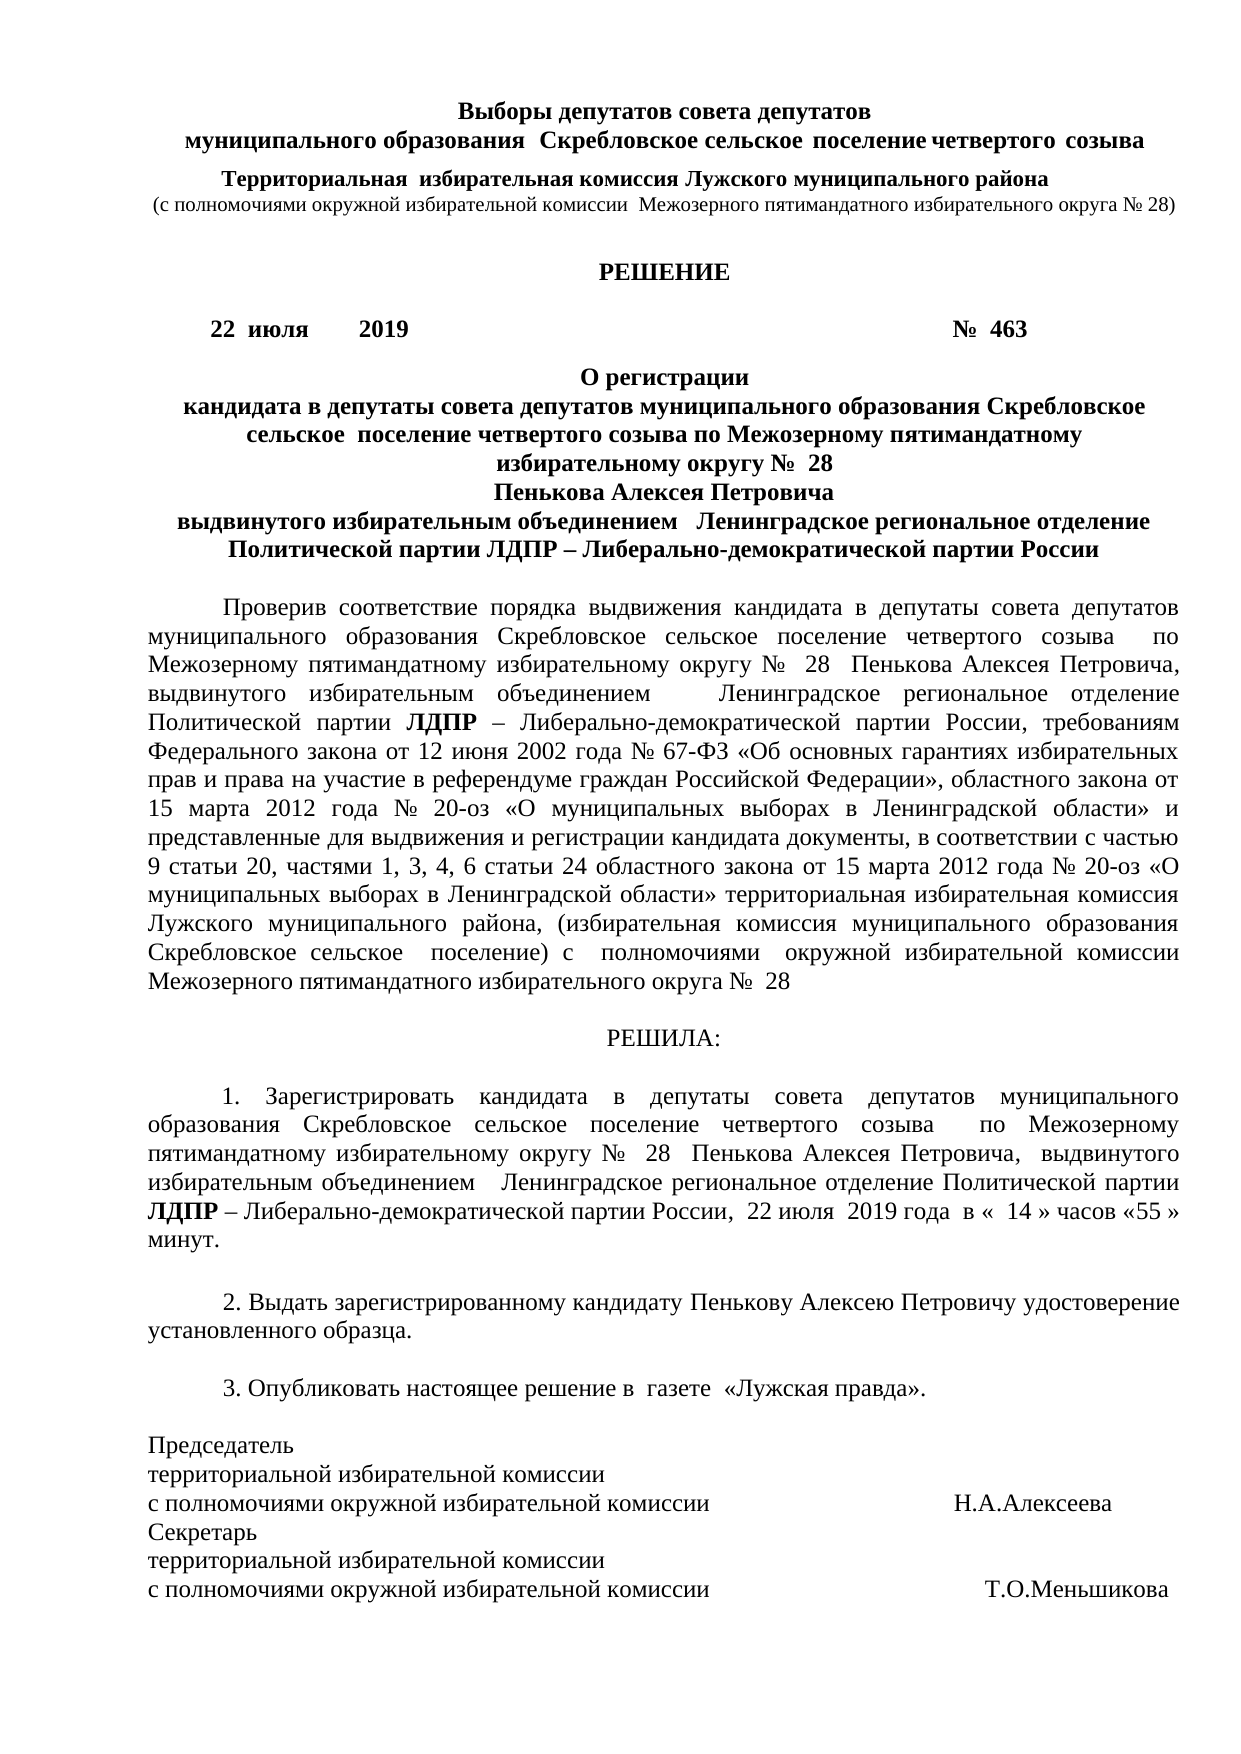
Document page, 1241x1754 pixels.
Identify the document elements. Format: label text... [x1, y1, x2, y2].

text 2. Выдать зарегистрированному кандидату Пенькову Алексею Петровичу удостоверение установленного образца. [148, 1287, 1180, 1344]
text Пенькова Алексея Петровича [148, 477, 1180, 506]
text кандидата в депутаты совета депутатов муниципального образования Скребловское сельское поселение четвертого созыва по Межозерному пятимандатному [148, 391, 1181, 448]
title 22 июля 2019 № 463 [148, 314, 1181, 343]
text Проверив соответствие порядка выдвижения кандидата в депутаты совета депутатов муниципального образования Скребловское сельское поселение четвертого созыва по Межозерному пятимандатному избирательному округу № 28 Пенькова Алексея Петровича, выдвинутого избирательным объединением Ленинградское региональное отделение Политической партии ЛДПР – Либерально-демократической партии России, требованиям Федерального закона от 12 июня 2002 года № 67-ФЗ «Об основных гарантиях избирательных прав и права на участие в референдуме граждан Российской Федерации», областного закона от 15 марта 2012 года № 20-оз «О муниципальных выборах в Ленинградской области» и представленные для выдвижения и регистрации кандидата документы, в соответствии с частью 9 статьи 20, частями 1, 3, 4, 6 статьи 24 областного закона от 15 марта 2012 года № 20-оз «О муниципальных выборах в Ленинградской области» территориальная избирательная комиссия Лужского муниципального района, (избирательная комиссия муниципального образования Скребловское сельское поселение) с полномочиями окружной избирательной комиссии Межозерного пятимандатного избирательного округа № 28 [148, 592, 1180, 994]
text РЕШИЛА: [148, 1023, 1180, 1052]
text 3. Опубликовать настоящее решение в газете «Лужская правда». [148, 1373, 1180, 1402]
title Выборы депутатов совета депутатов [148, 96, 1181, 125]
text О регистрации [148, 362, 1181, 391]
title муниципального образования Скребловское сельское поселение четвертого созыва [148, 125, 1181, 153]
text территориальной избирательной комиссии [148, 1459, 1180, 1488]
text с полномочиями окружной избирательной комиссии Н.А.Алексеева [148, 1488, 1180, 1517]
text территориальной избирательной комиссии [148, 1546, 1180, 1574]
text Председатель [148, 1431, 1180, 1459]
text 1. Зарегистрировать кандидата в депутаты совета депутатов муниципального образования Скребловское сельское поселение четвертого созыва по Межозерному пятимандатному избирательному округу № 28 Пенькова Алексея Петровича, выдвинутого избирательным объединением Ленинградское региональное отделение Политической партии ЛДПР – Либерально-демократической партии России, 22 июля 2019 года в « 14 » часов «55 » минут. [148, 1081, 1180, 1253]
text Секретарь [148, 1517, 1180, 1546]
text выдвинутого избирательным объединением Ленинградское региональное отделение Политической партии ЛДПР – Либерально-демократической партии России [148, 506, 1180, 563]
text избирательному округу № 28 [148, 448, 1181, 477]
text (с полномочиями окружной избирательной комиссии Межозерного пятимандатного избирательного округа № 28) [148, 192, 1181, 216]
text Территориальная избирательная комиссия Лужского муниципального района [88, 165, 1181, 192]
title РЕШЕНИЕ [148, 257, 1181, 285]
text с полномочиями окружной избирательной комиссии Т.О.Меньшикова [148, 1574, 1180, 1603]
